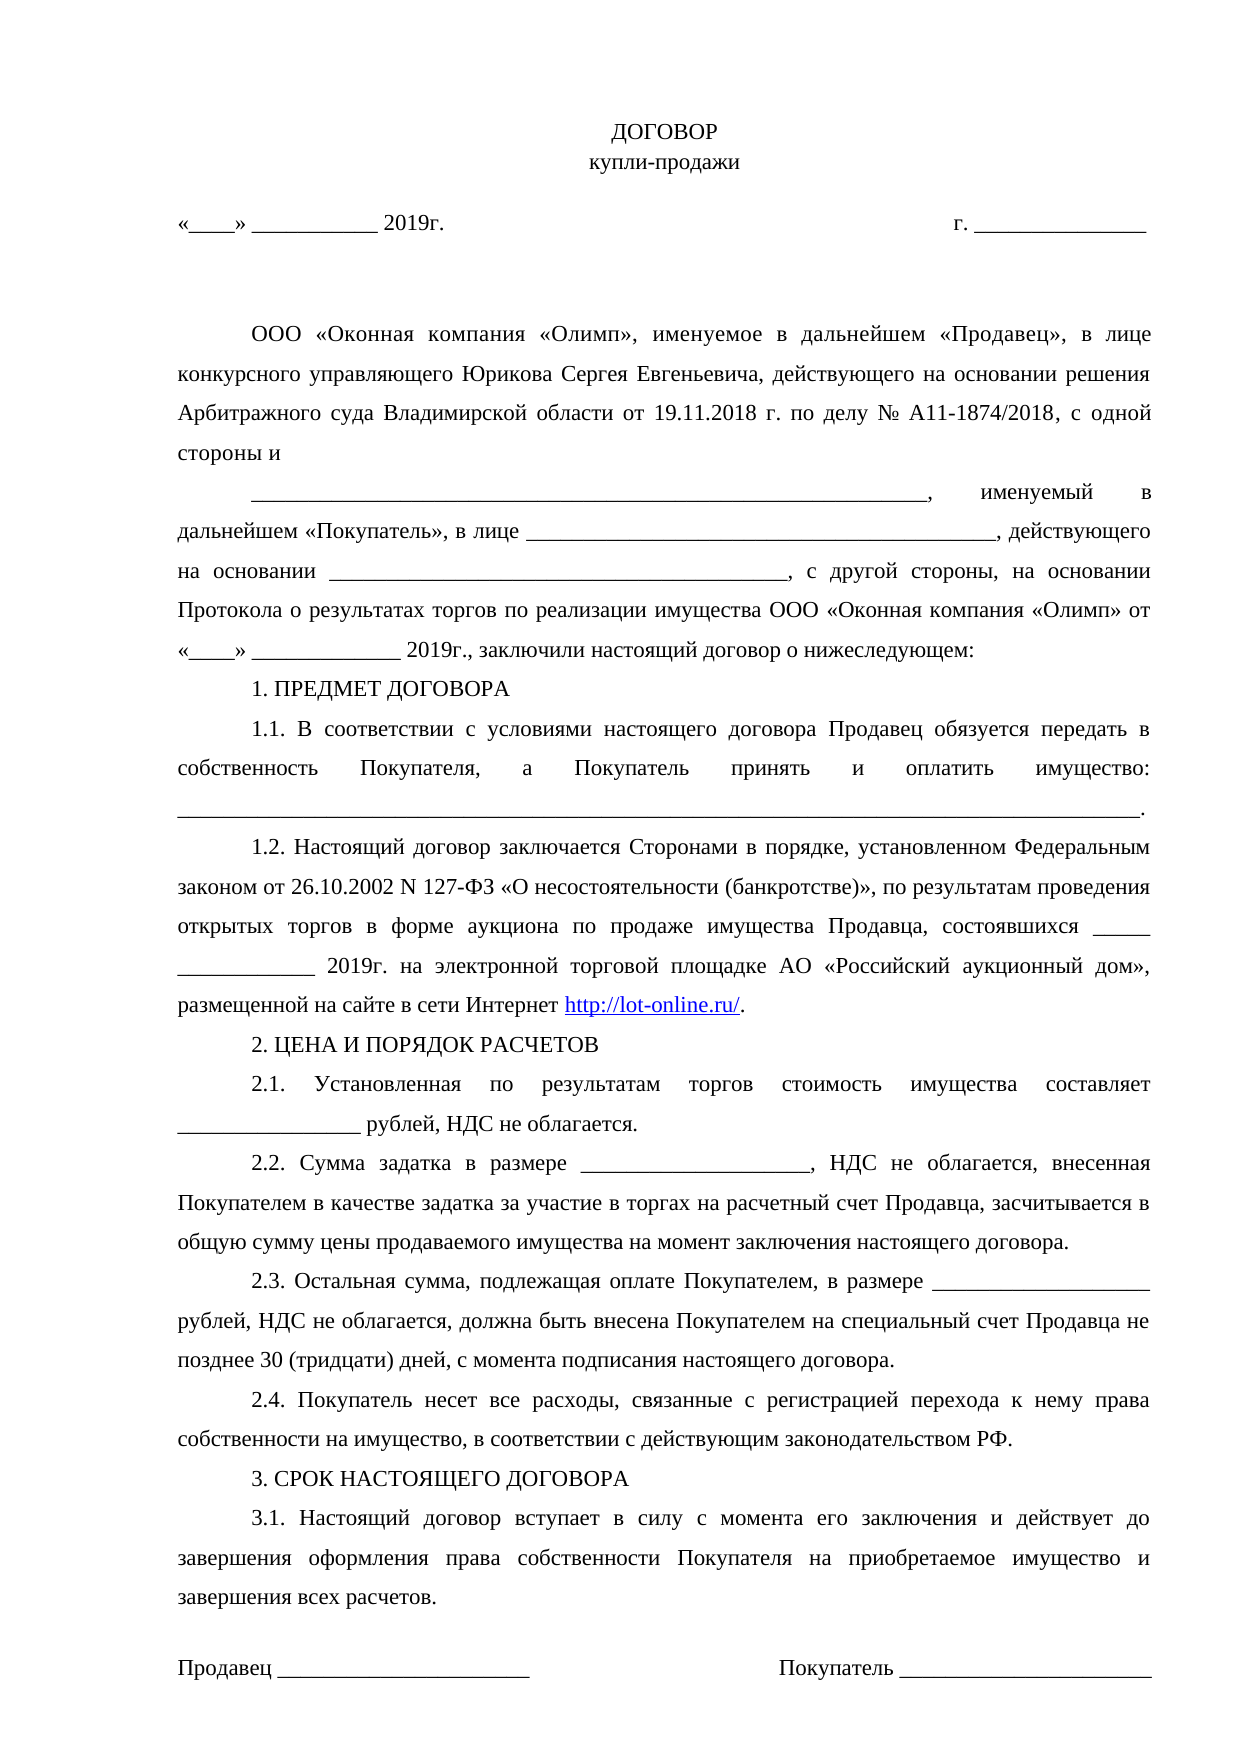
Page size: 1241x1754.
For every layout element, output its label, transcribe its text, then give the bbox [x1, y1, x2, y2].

text 1.1. В соответствии с условиями настоящего договора Продавец обязуется передать в собственность Покупателя, а Покупатель принять и оплатить имущество: ____________________________________________________________________________________. [177, 715, 1152, 820]
text 3.1. Настоящий договор вступает в силу с момента его заключения и действует до завершения оформления права собственности Покупателя на приобретаемое имущество и завершения всех расчетов. [177, 1504, 1152, 1610]
text 2.3. Остальная сумма, подлежащая оплате Покупателем, в размере ___________________ рублей, НДС не облагается, должна быть внесена Покупателем на специальный счет Продавца не позднее 30 (тридцати) дней, с момента подписания настоящего договора. [177, 1268, 1152, 1373]
text купли-продажи [177, 148, 1152, 175]
text ДОГОВОР [177, 118, 1152, 144]
text 3. СРОК НАСТОЯЩЕГО ДОГОВОРА [177, 1465, 1152, 1491]
text «____» ___________ 2019г. г. _______________ [177, 209, 1152, 235]
text 1. ПРЕДМЕТ ДОГОВОРА [177, 675, 1152, 702]
text 2.2. Сумма задатка в размере ____________________, НДС не облагается, внесенная Покупателем в качестве задатка за участие в торгах на расчетный счет Продавца, засчитывается в общую сумму цены продаваемого имущества на момент заключения настоящего договора. [177, 1149, 1152, 1254]
list 1.2. Настоящий договор заключается Сторонами в порядке, установленном Федеральным законом от 26.10.2002 N 127-ФЗ «О несостоятельности (банкротстве)», по результатам проведения открытых торгов в форме аукциона по продаже имущества Продавца, состоявшихся _____ ____________ 2019г. на электронной торговой площадке АО «Российский аукционный дом», размещенной на сайте в сети Интернет http://lot-online.ru/. [177, 833, 1152, 1018]
text 2.4. Покупатель несет все расходы, связанные с регистрацией перехода к нему права собственности на имущество, в соответствии с действующим законодательством РФ. [177, 1386, 1152, 1452]
text 2.1. Установленная по результатам торгов стоимость имущества составляет ________________ рублей, НДС не облагается. [177, 1070, 1152, 1136]
text 2. ЦЕНА И ПОРЯДОК РАСЧЕТОВ [177, 1031, 1152, 1057]
text ООО «Оконная компания «Олимп», именуемое в дальнейшем «Продавец», в лице конкурсного управляющего Юрикова Сергея Евгеньевича, действующего на основании решения Арбитражного суда Владимирской области от 19.11.2018 г. по делу № А11-1874/2018, с одной стороны и [177, 320, 1152, 465]
text ___________________________________________________________, именуемый в дальнейшем «Покупатель», в лице _________________________________________, действующего на основании ________________________________________, с другой стороны, на основании Протокола о результатах торгов по реализации имущества ООО «Оконная компания «Олимп» от «____» _____________ 2019г., заключили настоящий договор о нижеследующем: [177, 478, 1152, 662]
